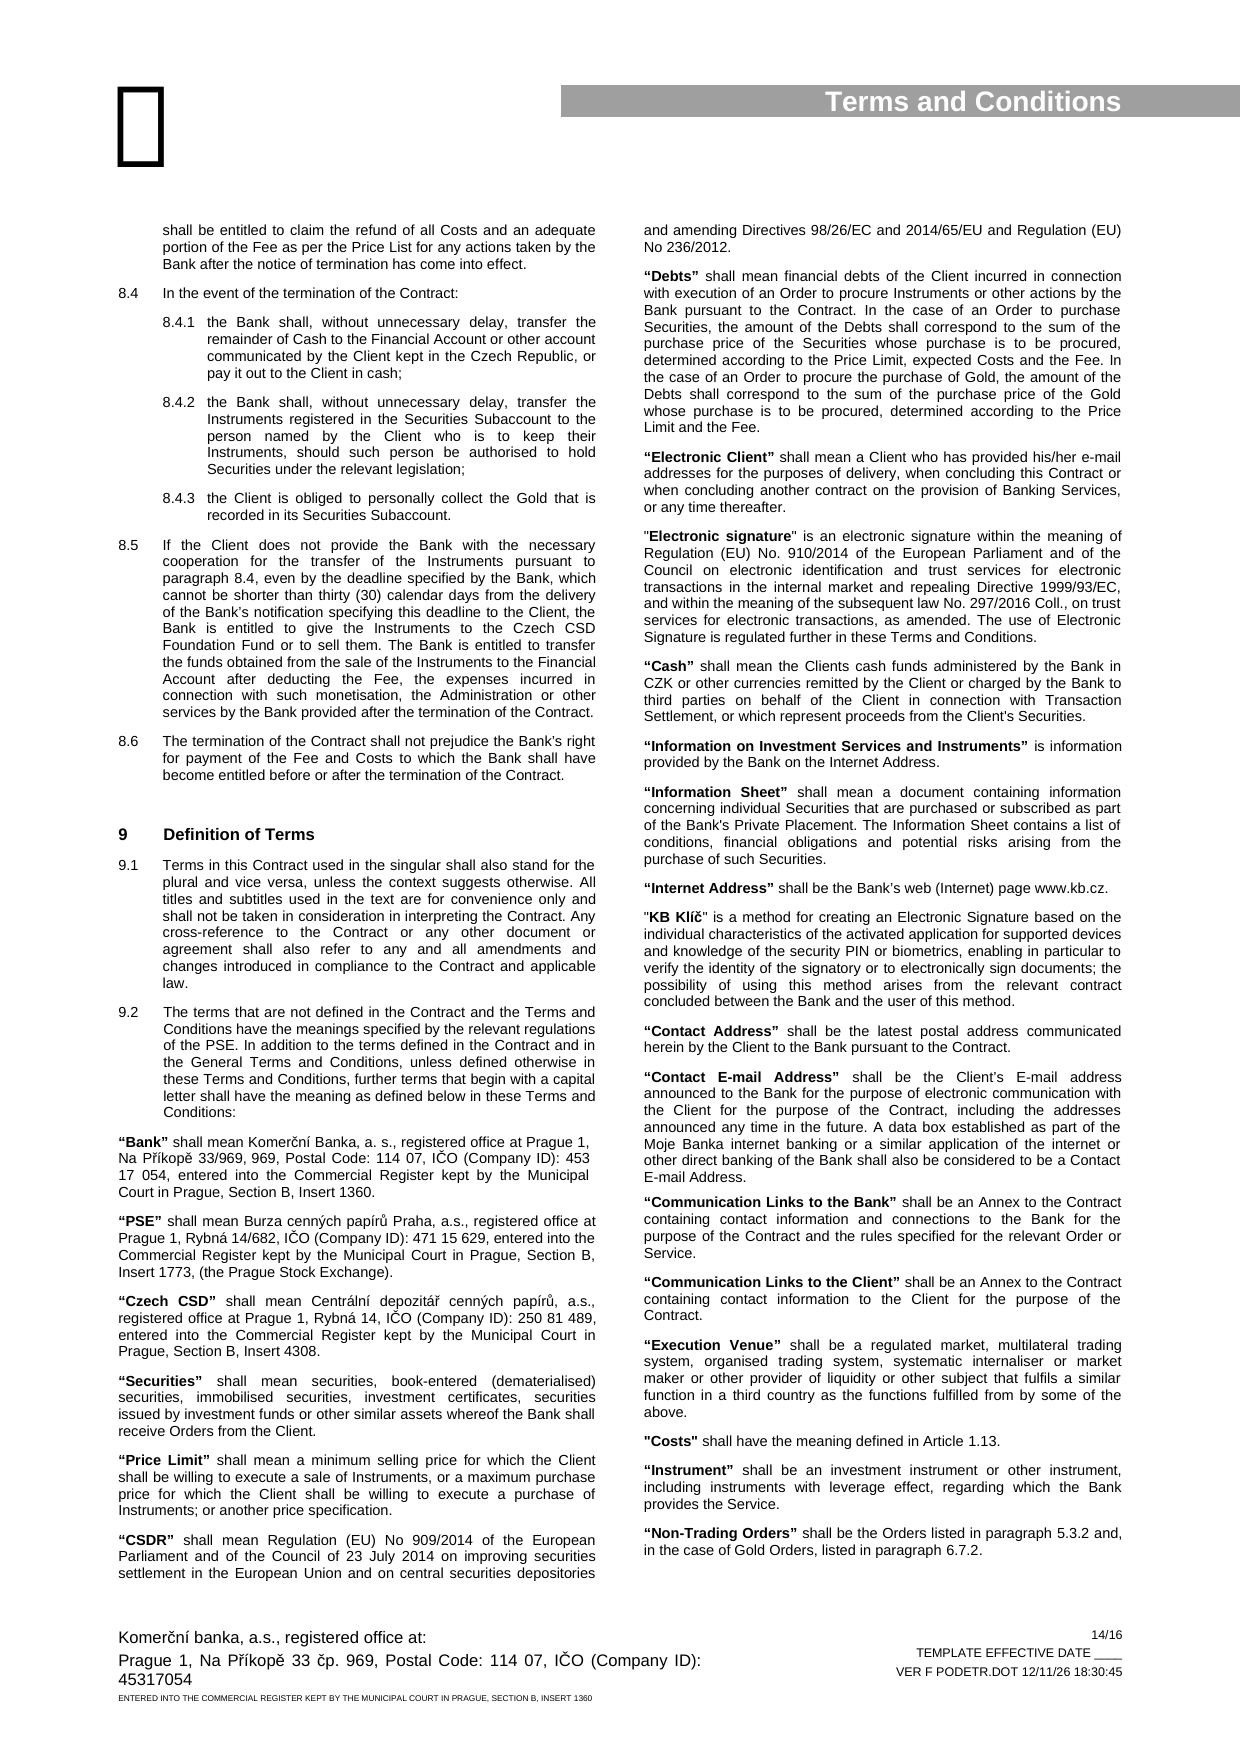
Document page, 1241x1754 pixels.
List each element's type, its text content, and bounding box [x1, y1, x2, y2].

text “Cash” shall mean the Clients cash funds administered by the Bank in CZK or other currencies remitted by the Client or charged by the Bank to third parties on behalf of the Client in connection with Transaction Settlement, or which represent proceeds from the Client's Securities. [644, 658, 1122, 725]
subtitle the Bank shall, without unnecessary delay, transfer the Instruments registered in the Securities Subaccount to the person named by the Client who is to keep their Instruments, should such person be authorised to hold Securities under the relevant legislation; [162, 394, 596, 478]
text “Information Sheet” shall mean a document containing information concerning individual Securities that are purchased or subscribed as part of the Bank's Private Placement. The Information Sheet contains a list of conditions, financial obligations and potential risks arising from the purchase of such Securities. [644, 783, 1122, 867]
subtitle If the Client does not provide the Bank with the necessary cooperation for the transfer of the Instruments pursuant to paragraph 8.4, even by the deadline specified by the Bank, which cannot be shorter than thirty (30) calendar days from the delivery of the Bank’s notification specifying this deadline to the Client, the Bank is entitled to give the Instruments to the Czech CSD Foundation Fund or to sell them. The Bank is entitled to transfer the funds obtained from the sale of the Instruments to the Financial Account after deducting the Fee, the expenses incurred in connection with such monetisation, the Administration or other services by the Bank provided after the termination of the Contract. [118, 536, 596, 721]
text “Non-Trading Orders” shall be the Orders listed in paragraph 5.3.2 and, in the case of Gold Orders, listed in paragraph 6.7.2. [644, 1525, 1122, 1558]
text “Bank” shall mean Komerční Banka, a. s., registered office at Prague 1, Na Příkopě 33/969, 969, Postal Code: 114 07, IČO (Company ID): 453 17 054, entered into the Commercial Register kept by the Municipal Court in Prague, Section B, Insert 1360. [118, 1133, 591, 1201]
subtitle Definition of Terms [118, 825, 596, 844]
text “Information on Investment Services and Instruments” is information provided by the Bank on the Internet Address. [644, 737, 1122, 771]
subtitle Terms in this Contract used in the singular shall also stand for the plural and vice versa, unless the context suggests otherwise. All titles and subtitles used in the text are for convenience only and shall not be taken in consideration in interpreting the Contract. Any cross-reference to the Contract or any other document or agreement shall also refer to any and all amendments and changes introduced in compliance to the Contract and applicable law. [118, 857, 596, 991]
text “PSE” shall mean Burza cenných papírů Praha, a.s., registered office at Prague 1, Rybná 14/682, IČO (Company ID): 471 15 629, entered into the Commercial Register kept by the Municipal Court in Prague, Section B, Insert 1773, (the Prague Stock Exchange). [118, 1213, 596, 1280]
text "Electronic signature" is an electronic signature within the meaning of Regulation (EU) No. 910/2014 of the European Parliament and of the Council on electronic identification and trust services for electronic transactions in the internal market and repealing Directive 1999/93/EC, and within the meaning of the subsequent law No. 297/2016 Coll., on trust services for electronic transactions, as amended. The use of Electronic Signature is regulated further in these Terms and Conditions. [644, 528, 1122, 645]
text “Contact E-mail Address” shall be the Client’s E-mail address announced to the Bank for the purpose of electronic communication with the Client for the purpose of the Contract, including the addresses announced any time in the future. A data box established as part of the Moje Banka internet banking or a similar application of the internet or other direct banking of the Bank shall also be considered to be a Contact E-mail Address. [644, 1068, 1122, 1186]
text “Execution Venue” shall be a regulated market, multilateral trading system, organised trading system, systematic internaliser or market maker or other provider of liquidity or other subject that fulfils a similar function in a third country as the functions fulfilled from by some of the above. [644, 1336, 1122, 1420]
text “Czech CSD” shall mean Centrální depozitář cenných papírů, a.s., registered office at Prague 1, Rybná 14, IČO (Company ID): 250 81 489, entered into the Commercial Register kept by the Municipal Court in Prague, Section B, Insert 4308. [118, 1293, 596, 1360]
text "Costs" shall have the meaning defined in Article 1.13. [644, 1433, 1122, 1449]
text “Instrument” shall be an investment instrument or other instrument, including instruments with leverage effect, regarding which the Bank provides the Service. [644, 1462, 1122, 1512]
text “Securities” shall mean securities, book-entered (dematerialised) securities, immobilised securities, investment certificates, securities issued by investment funds or other similar assets whereof the Bank shall receive Orders from the Client. [118, 1372, 596, 1439]
subtitle The termination of the Contract shall not prejudice the Bank’s right for payment of the Fee and Costs to which the Bank shall have become entitled before or after the termination of the Contract. [118, 733, 596, 783]
subtitle In the event of the termination of the Contract: [118, 285, 596, 302]
subtitle The terms that are not defined in the Contract and the Terms and Conditions have the meanings specified by the relevant regulations of the PSE. In addition to the terms defined in the Contract and in the General Terms and Conditions, unless defined otherwise in these Terms and Conditions, further terms that begin with a capital letter shall have the meaning as defined below in these Terms and Conditions: [118, 1003, 596, 1121]
text “Contact Address” shall be the latest postal address communicated herein by the Client to the Bank pursuant to the Contract. [644, 1022, 1122, 1056]
text “CSDR” shall mean Regulation (EU) No 909/2014 of the European Parliament and of the Council of 23 July 2014 on improving securities settlement in the European Union and on central securities depositories and amending Directives 98/26/EC and 2014/65/EU and Regulation (EU) No 236/2012. [118, 1531, 596, 1582]
text “Debts” shall mean financial debts of the Client incurred in connection with execution of an Order to procure Instruments or other actions by the Bank pursuant to the Contract. In the case of an Order to purchase Securities, the amount of the Debts shall correspond to the sum of the purchase price of the Securities whose purchase is to be procured, determined according to the Price Limit, expected Costs and the Fee. In the case of an Order to procure the purchase of Gold, the amount of the Debts shall correspond to the sum of the purchase price of the Gold whose purchase is to be procured, determined according to the Price Limit and the Fee. [644, 268, 1122, 436]
subtitle the Client is obliged to personally collect the Gold that is recorded in its Securities Subaccount. [162, 490, 596, 524]
text “Communication Links to the Client” shall be an Annex to the Contract containing contact information to the Client for the purpose of the Contract. [644, 1273, 1122, 1324]
subtitle the Bank shall, without unnecessary delay, transfer the remainder of Cash to the Financial Account or other account communicated by the Client kept in the Czech Republic, or pay it out to the Client in cash; [162, 314, 596, 381]
text “Communication Links to the Bank” shall be an Annex to the Contract containing contact information and connections to the Bank for the purpose of the Contract and the rules specified for the relevant Order or Service. [644, 1194, 1122, 1261]
text “Electronic Client” shall mean a Client who has provided his/her e-mail addresses for the purposes of delivery, when concluding this Contract or when concluding another contract on the provision of Banking Services, or any time thereafter. [644, 448, 1122, 515]
text “Internet Address” shall be the Bank’s web (Internet) page www.kb.cz. [644, 880, 1122, 897]
text "KB Klíč" is a method for creating an Electronic Signature based on the individual characteristics of the activated application for supported devices and knowledge of the security PIN or biometrics, enabling in particular to verify the identity of the signatory or to electronically sign documents; the possibility of using this method arises from the relevant contract concluded between the Bank and the user of this method. [644, 909, 1122, 1010]
text “Price Limit” shall mean a minimum selling price for which the Client shall be willing to execute a sale of Instruments, or a maximum purchase price for which the Client shall be willing to execute a purchase of Instruments; or another price specification. [118, 1452, 596, 1519]
